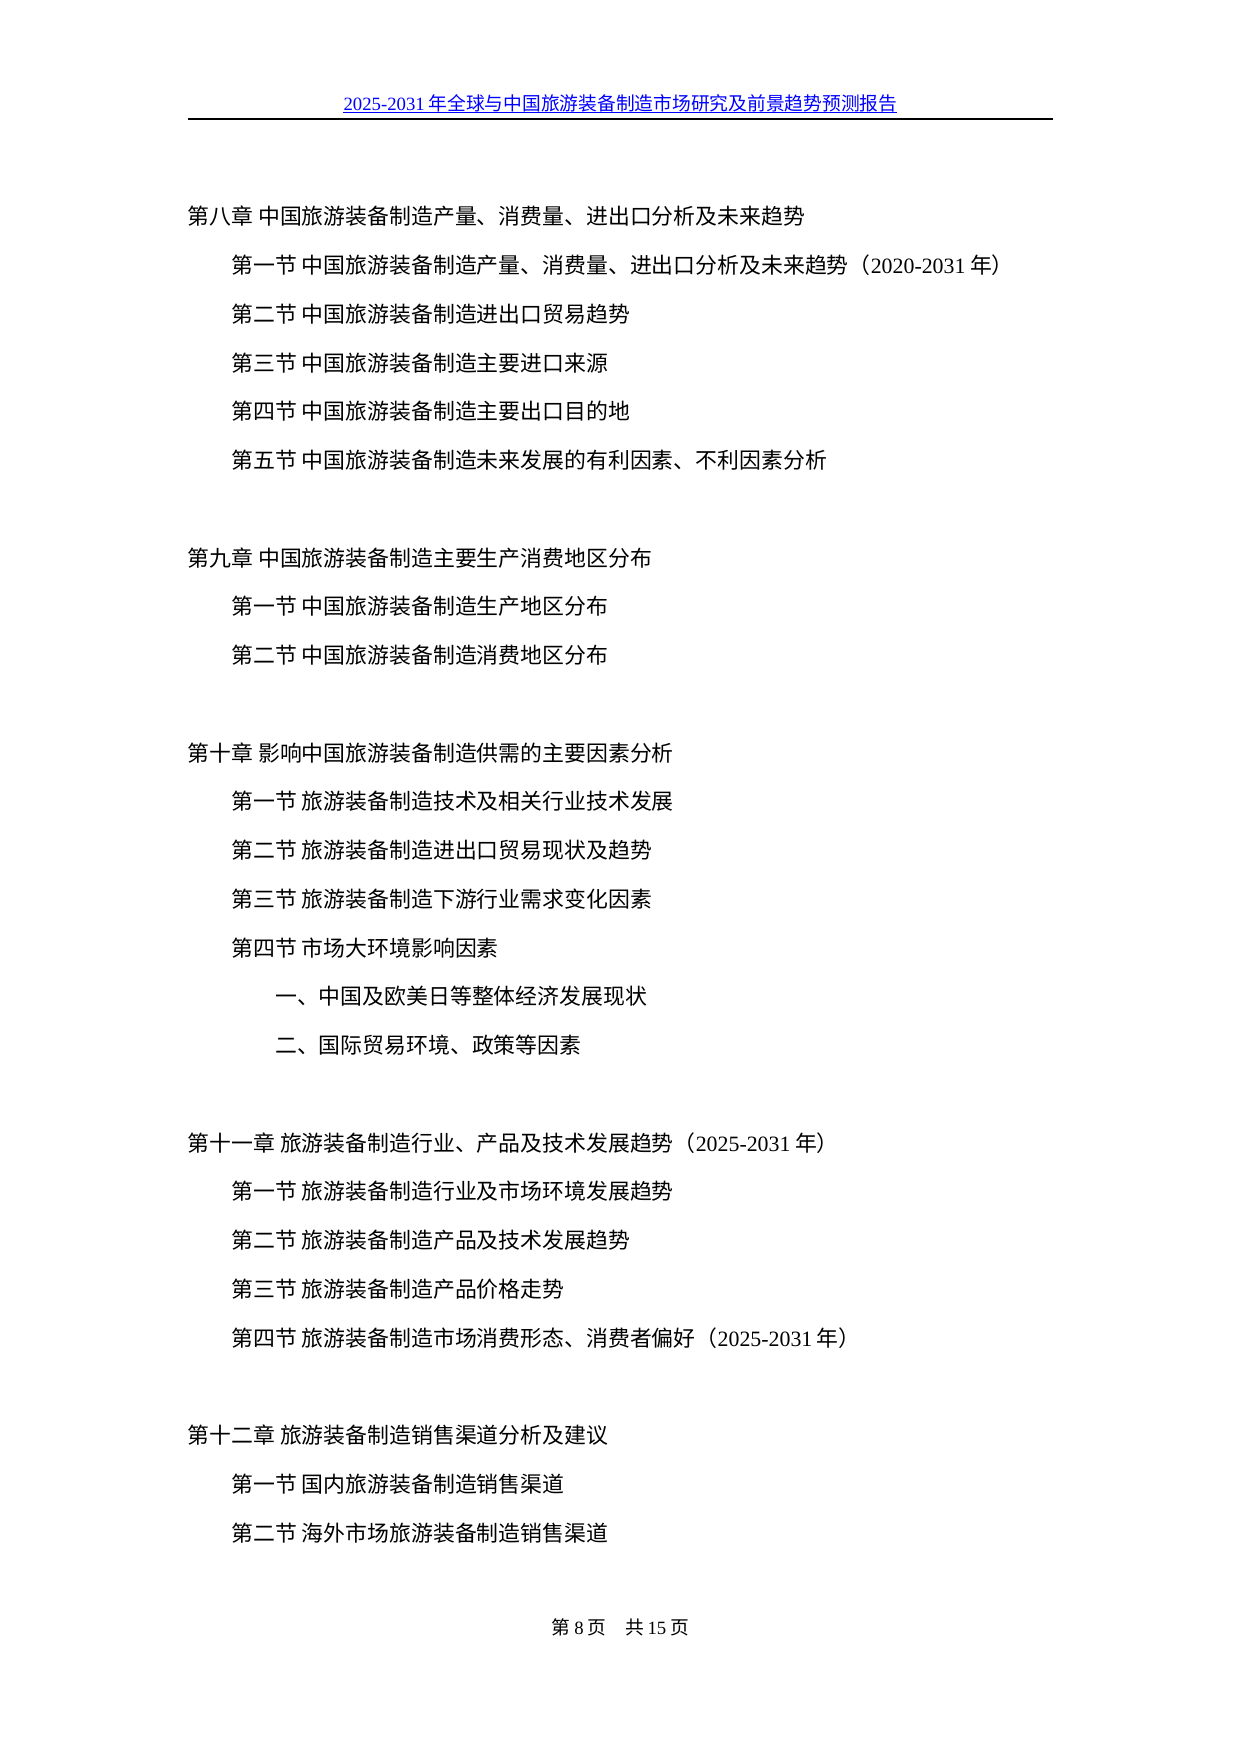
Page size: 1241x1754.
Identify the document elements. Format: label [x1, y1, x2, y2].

text [187, 150, 1053, 1548]
